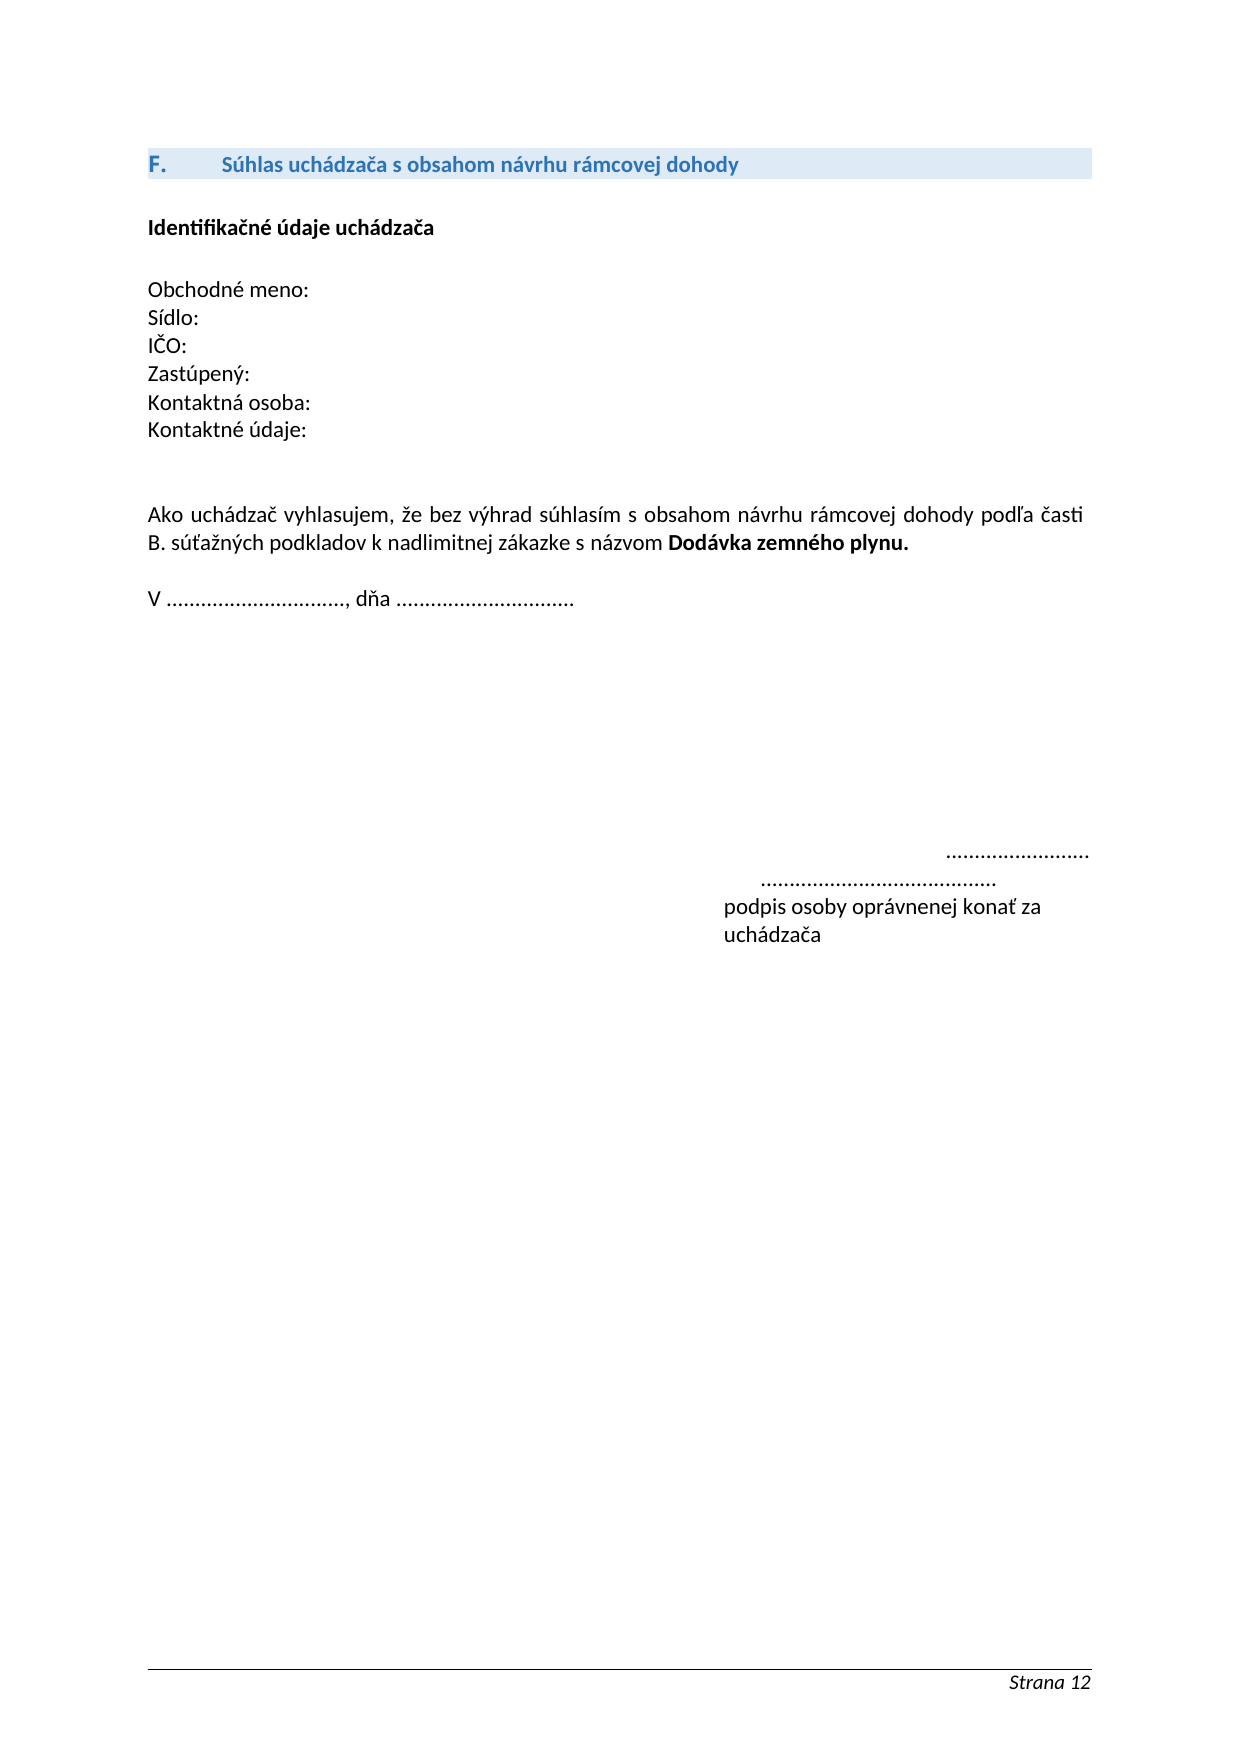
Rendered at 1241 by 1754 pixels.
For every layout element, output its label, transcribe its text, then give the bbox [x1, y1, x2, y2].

text Ako uchádzač vyhlasujem, že bez výhrad súhlasím s obsahom návrhu rámcovej dohody podľa časti B. súťažných podkladov k nadlimitnej zákazke s názvom Dodávka zemného plynu. [148, 500, 1092, 556]
text Zastúpený: [148, 359, 1092, 388]
text Sídlo: [148, 303, 1092, 332]
text Kontaktná osoba: [148, 388, 1092, 416]
subtitle Súhlas uchádzača s obsahom návrhu rámcovej dohody [148, 148, 1092, 179]
text Kontaktné údaje: [148, 416, 1092, 444]
text IČO: [148, 332, 1092, 359]
text Identifikačné údaje uchádzača [148, 213, 1092, 241]
text .................................................................. [665, 780, 1092, 892]
text V ..............................., dňa ............................... [148, 584, 1092, 612]
text Obchodné meno: [148, 276, 1092, 303]
text podpis osoby oprávnenej konať za uchádzača [724, 892, 1092, 948]
